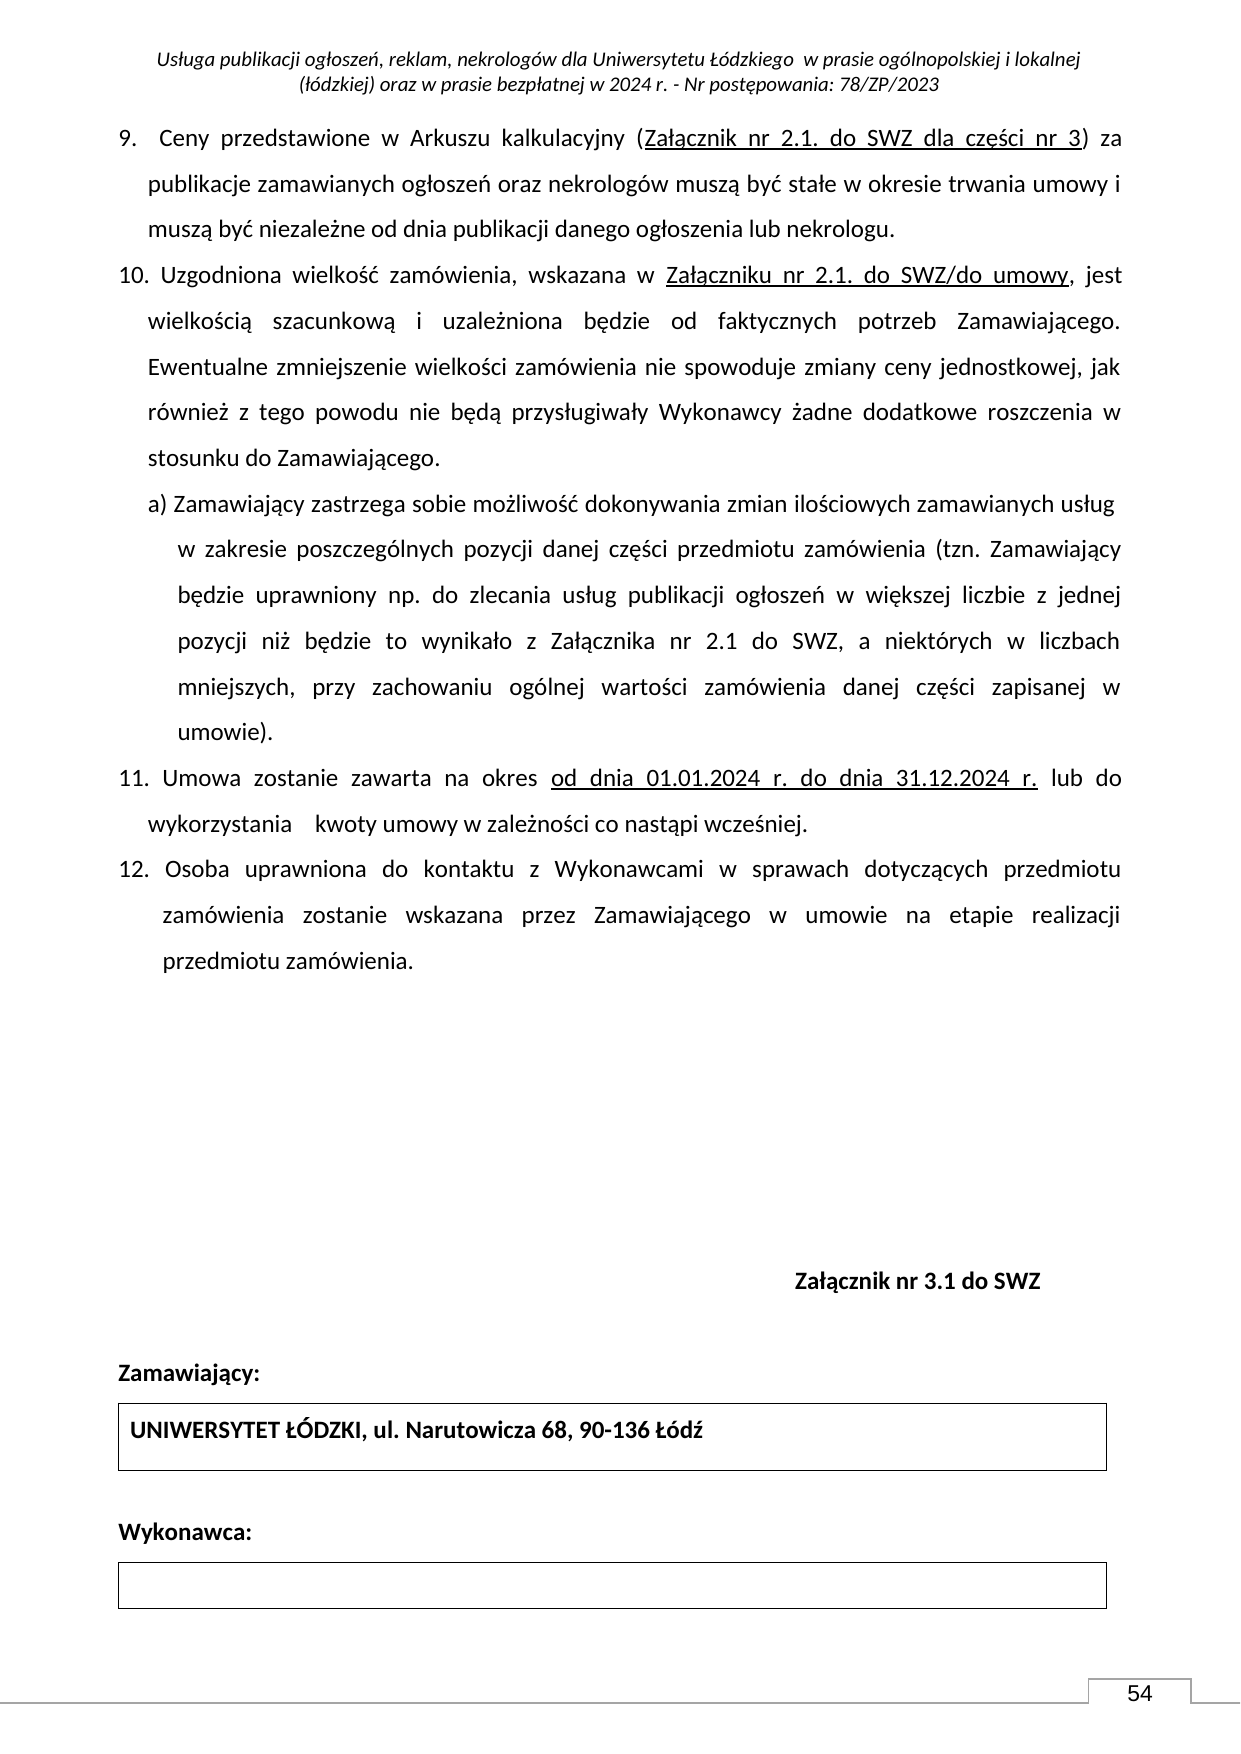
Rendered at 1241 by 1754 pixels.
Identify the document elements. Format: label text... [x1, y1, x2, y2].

text 11. Umowa zostanie zawarta na okres od dnia 01.01.2024 r. do dnia 31.12.2024 r. lub do wykorzystania kwoty umowy w zależności co nastąpi wcześniej. [118, 762, 1122, 838]
text a) Zamawiający zastrzega sobie możliwość dokonywania zmian ilościowych zamawianych usług w zakresie poszczególnych pozycji danej części przedmiotu zamówienia (tzn. Zamawiający będzie uprawniony np. do zlecania usług publikacji ogłoszeń w większej liczbie z jednej pozycji niż będzie to wynikało z Załącznika nr 2.1 do SWZ, a niektórych w liczbach mniejszych, przy zachowaniu ogólnej wartości zamówienia danej części zapisanej w umowie). [148, 488, 1122, 747]
text 10. Uzgodniona wielkość zamówienia, wskazana w Załączniku nr 2.1. do SWZ/do umowy, jest wielkością szacunkową i uzależniona będzie od faktycznych potrzeb Zamawiającego. Ewentualne zmniejszenie wielkości zamówienia nie spowoduje zmiany ceny jednostkowej, jak również z tego powodu nie będą przysługiwały Wykonawcy żadne dodatkowe roszczenia w stosunku do Zamawiającego. [118, 259, 1122, 473]
table_header UNIWERSYTET ŁÓDZKI, ul. Narutowicza 68, 90-136 Łódź [119, 1404, 1106, 1469]
text Załącznik nr 3.1 do SWZ [723, 1265, 1112, 1296]
text 9. Ceny przedstawione w Arkuszu kalkulacyjny (Załącznik nr 2.1. do SWZ dla części nr 3) za publikacje zamawianych ogłoszeń oraz nekrologów muszą być stałe w okresie trwania umowy i muszą być niezależne od dnia publikacji danego ogłoszenia lub nekrologu. [118, 122, 1122, 244]
text Zamawiający: [118, 1357, 1122, 1387]
text 12. Osoba uprawniona do kontaktu z Wykonawcami w sprawach dotyczących przedmiotu zamówienia zostanie wskazana przez Zamawiającego w umowie na etapie realizacji przedmiotu zamówienia. [118, 854, 1122, 976]
table_header [119, 1563, 1106, 1608]
text Wykonawca: [118, 1516, 1122, 1547]
